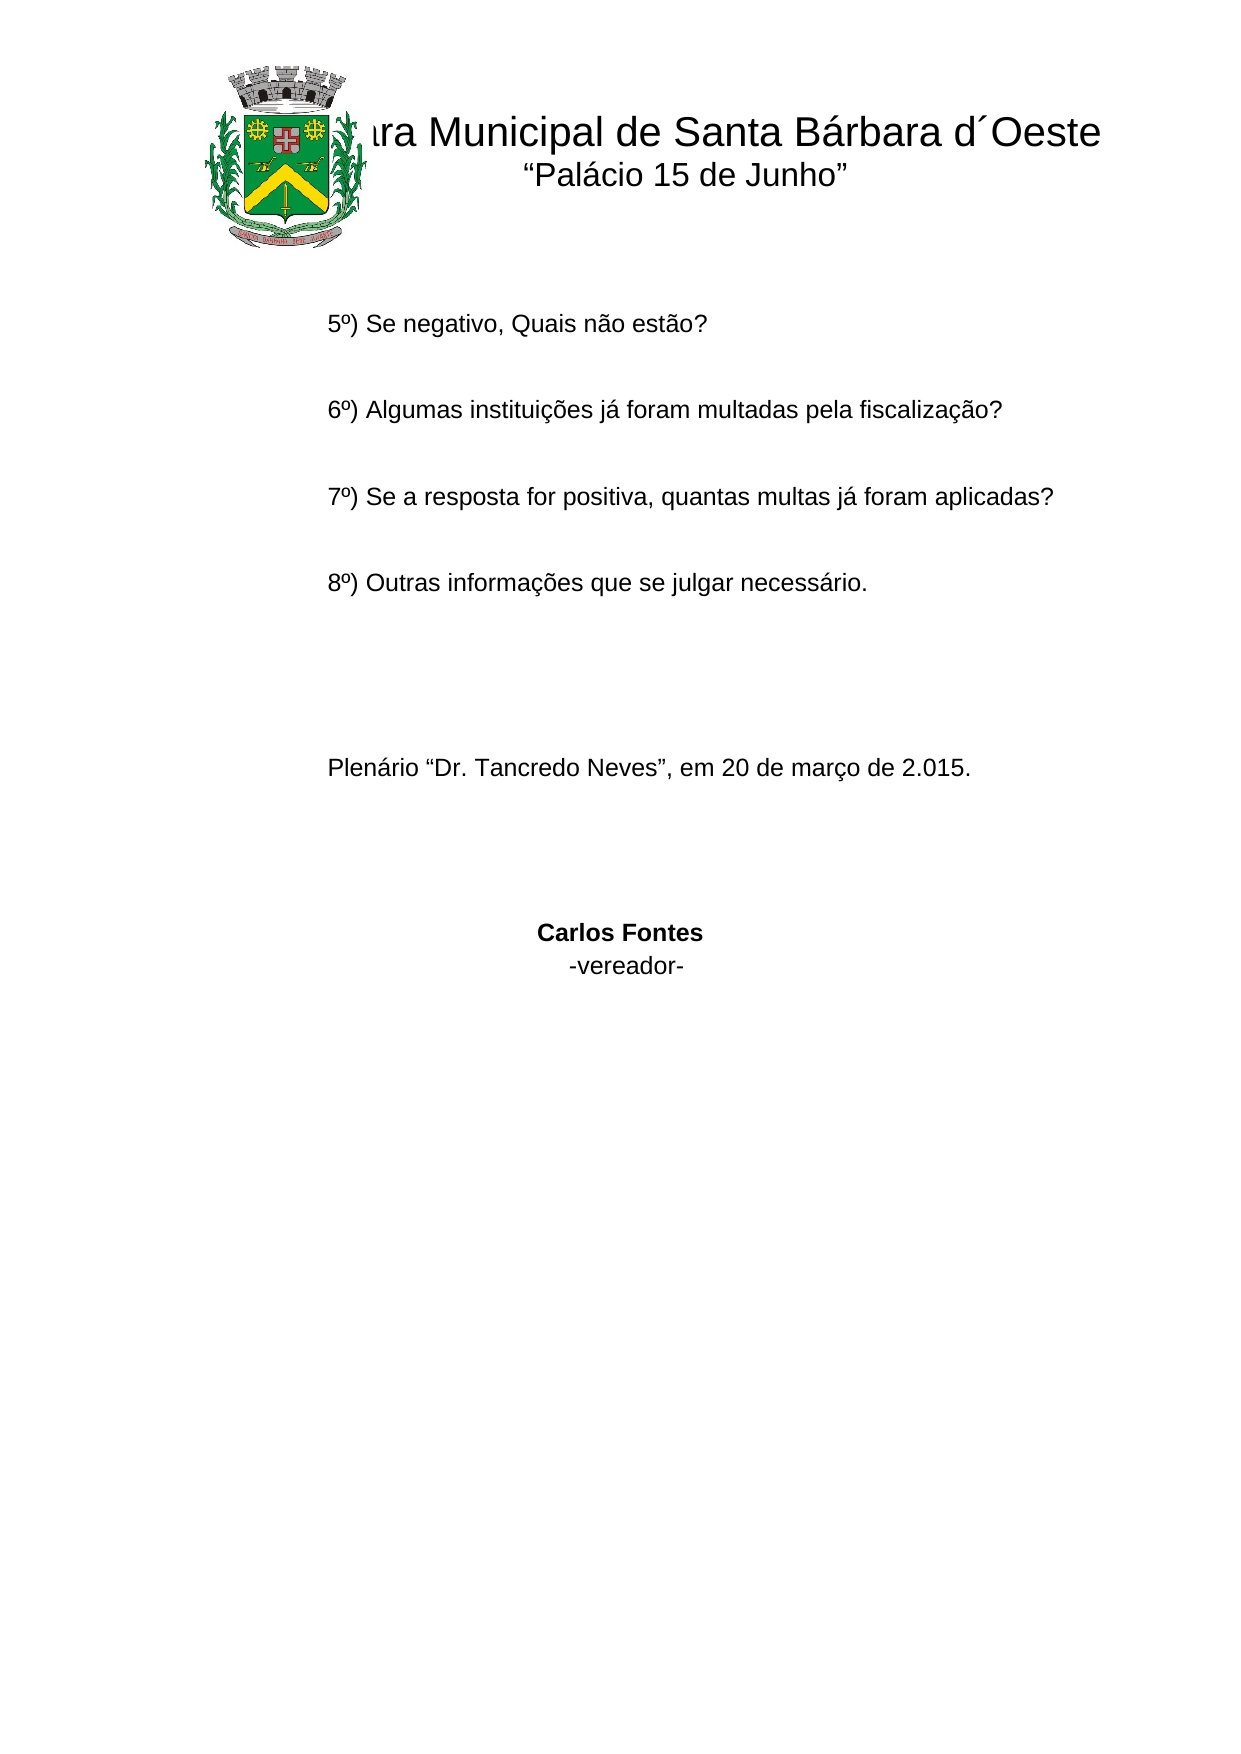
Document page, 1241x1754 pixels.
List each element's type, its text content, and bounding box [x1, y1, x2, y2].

text -vereador- [177, 951, 1063, 980]
text 8º) Outras informações que se julgar necessário. [177, 568, 1063, 596]
text Plenário “Dr. Tancredo Neves”, em 20 de março de 2.015. [177, 753, 1063, 782]
text 7º) Se a resposta for positiva, quantas multas já foram aplicadas? [177, 481, 1063, 510]
text 5º) Se negativo, Quais não estão? [252, 309, 1063, 338]
picture [204, 66, 374, 255]
text Carlos Fontes [177, 918, 1063, 947]
text 6º) Algumas instituições já foram multadas pela fiscalização? [177, 395, 1063, 424]
